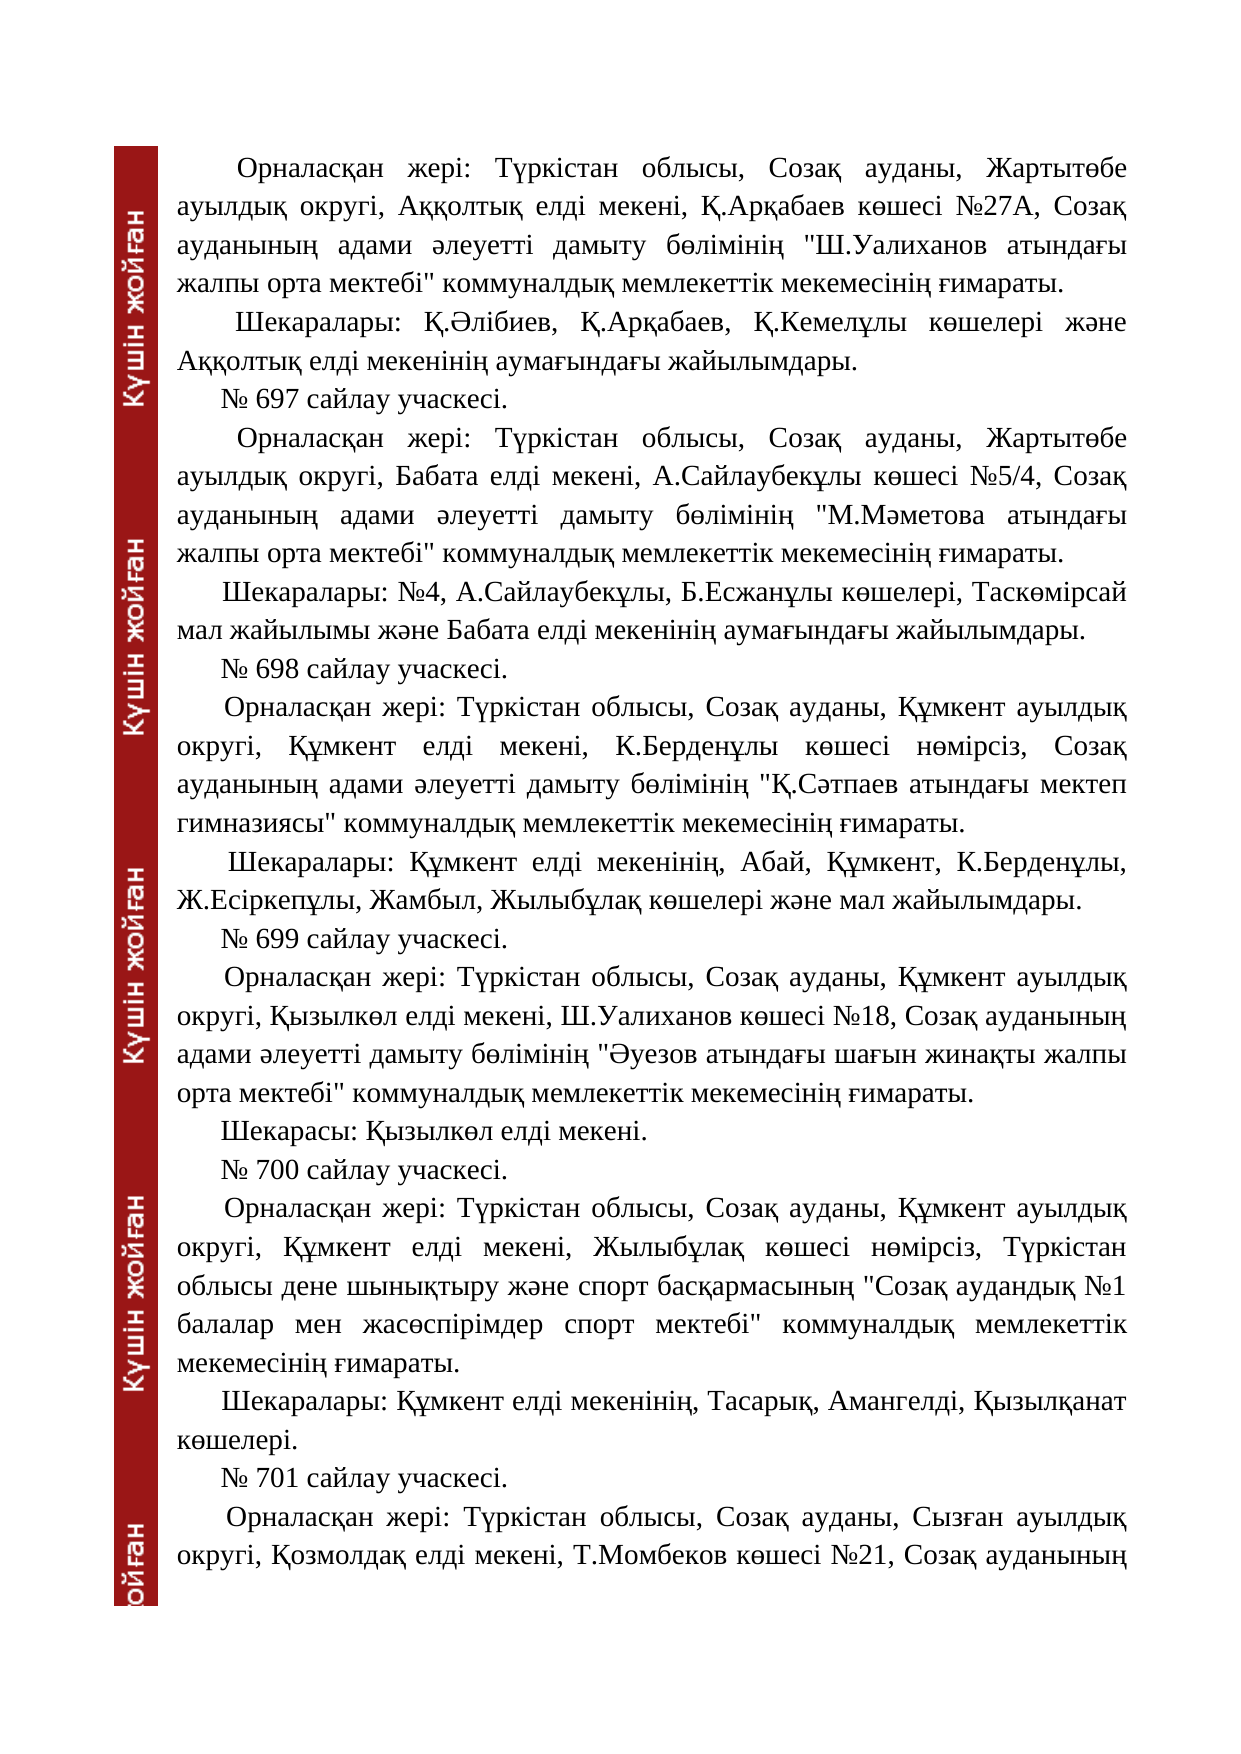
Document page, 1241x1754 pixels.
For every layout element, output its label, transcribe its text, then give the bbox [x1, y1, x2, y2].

picture [114, 1455, 158, 1460]
picture [114, 1147, 158, 1152]
picture [114, 299, 158, 304]
text № 697 сайлау учаскесі. [112, 381, 1128, 415]
text Орналасқан жері: Түркістан облысы, Созақ ауданы, Құмкент ауылдық округі, Құмкент елді мекені, К.Берденұлы көшесі нөмірсіз, Созақ ауданының адами әлеуетті дамыту бөлімінің "Қ.Сәтпаев атындағы мектеп гимназиясы" коммуналдық мемлекеттік мекемесінің ғимараты. [112, 689, 1128, 839]
text Орналасқан жері: Түркістан облысы, Созақ ауданы, Жартытөбе ауылдық округі, Бабата елді мекені, А.Сайлаубекұлы көшесі №5/4, Созақ ауданының адами әлеуетті дамыту бөлімінің "М.Мәметова атындағы жалпы орта мектебі" коммуналдық мемлекеттік мекемесінің ғимараты. [112, 420, 1128, 569]
picture [114, 1108, 158, 1113]
picture [114, 916, 158, 921]
text Шекарасы: Қызылкөл елді мекені. [112, 1113, 1128, 1147]
picture [114, 1186, 158, 1191]
picture [114, 1494, 158, 1499]
text № 698 сайлау учаскесі. [112, 651, 1128, 684]
text Орналасқан жері: Түркістан облысы, Созақ ауданы, Құмкент ауылдық округі, Қызылкөл елді мекені, Ш.Уалиханов көшесі №18, Созақ ауданының адами әлеуетті дамыту бөлімінің "Әуезов атындағы шағын жинақты жалпы орта мектебі" коммуналдық мемлекеттік мекемесінің ғимараты. [112, 959, 1128, 1108]
text № 700 сайлау учаскесі. [112, 1152, 1128, 1186]
text Шекаралары: Қ.Әлібиев, Қ.Арқабаев, Қ.Кемелұлы көшелері және Аққолтық елді мекенінің аумағындағы жайылымдары. [112, 304, 1128, 376]
text № 699 сайлау учаскесі. [112, 921, 1128, 954]
picture [114, 954, 158, 959]
picture [114, 646, 158, 651]
picture [114, 146, 158, 150]
text Орналасқан жері: Түркістан облысы, Созақ ауданы, Жартытөбе ауылдық округі, Аққолтық елді мекені, Қ.Арқабаев көшесі №27А, Созақ ауданының адами әлеуетті дамыту бөлімінің "Ш.Уалиханов атындағы жалпы орта мектебі" коммуналдық мемлекеттік мекемесінің ғимараты. [112, 150, 1128, 299]
picture [114, 684, 158, 689]
text Орналасқан жері: Түркістан облысы, Созақ ауданы, Құмкент ауылдық округі, Құмкент елді мекені, Жылыбұлақ көшесі нөмірсіз, Түркістан облысы дене шынықтыру және спорт басқармасының "Созақ аудандық №1 балалар мен жасөспірімдер спорт мектебі" коммуналдық мемлекеттік мекемесінің ғимараты. [112, 1191, 1128, 1378]
text Шекаралары: Құмкент елді мекенінің, Тасарық, Амангелді, Қызылқанат көшелері. [112, 1383, 1128, 1455]
text Шекаралары: №4, А.Сайлаубекұлы, Б.Есжанұлы көшелері, Таскөмірсай мал жайылымы және Бабата елді мекенінің аумағындағы жайылымдары. [112, 574, 1128, 646]
picture [114, 1378, 158, 1383]
picture [114, 1571, 158, 1606]
picture [114, 839, 158, 844]
text № 701 сайлау учаскесі. [112, 1460, 1128, 1494]
picture [114, 415, 158, 420]
text Шекаралары: Құмкент елді мекенінің, Абай, Құмкент, К.Берденұлы, Ж.Есіркепұлы, Жамбыл, Жылыбұлақ көшелері және мал жайылымдары. [112, 844, 1128, 916]
picture [114, 376, 158, 381]
picture [114, 569, 158, 574]
